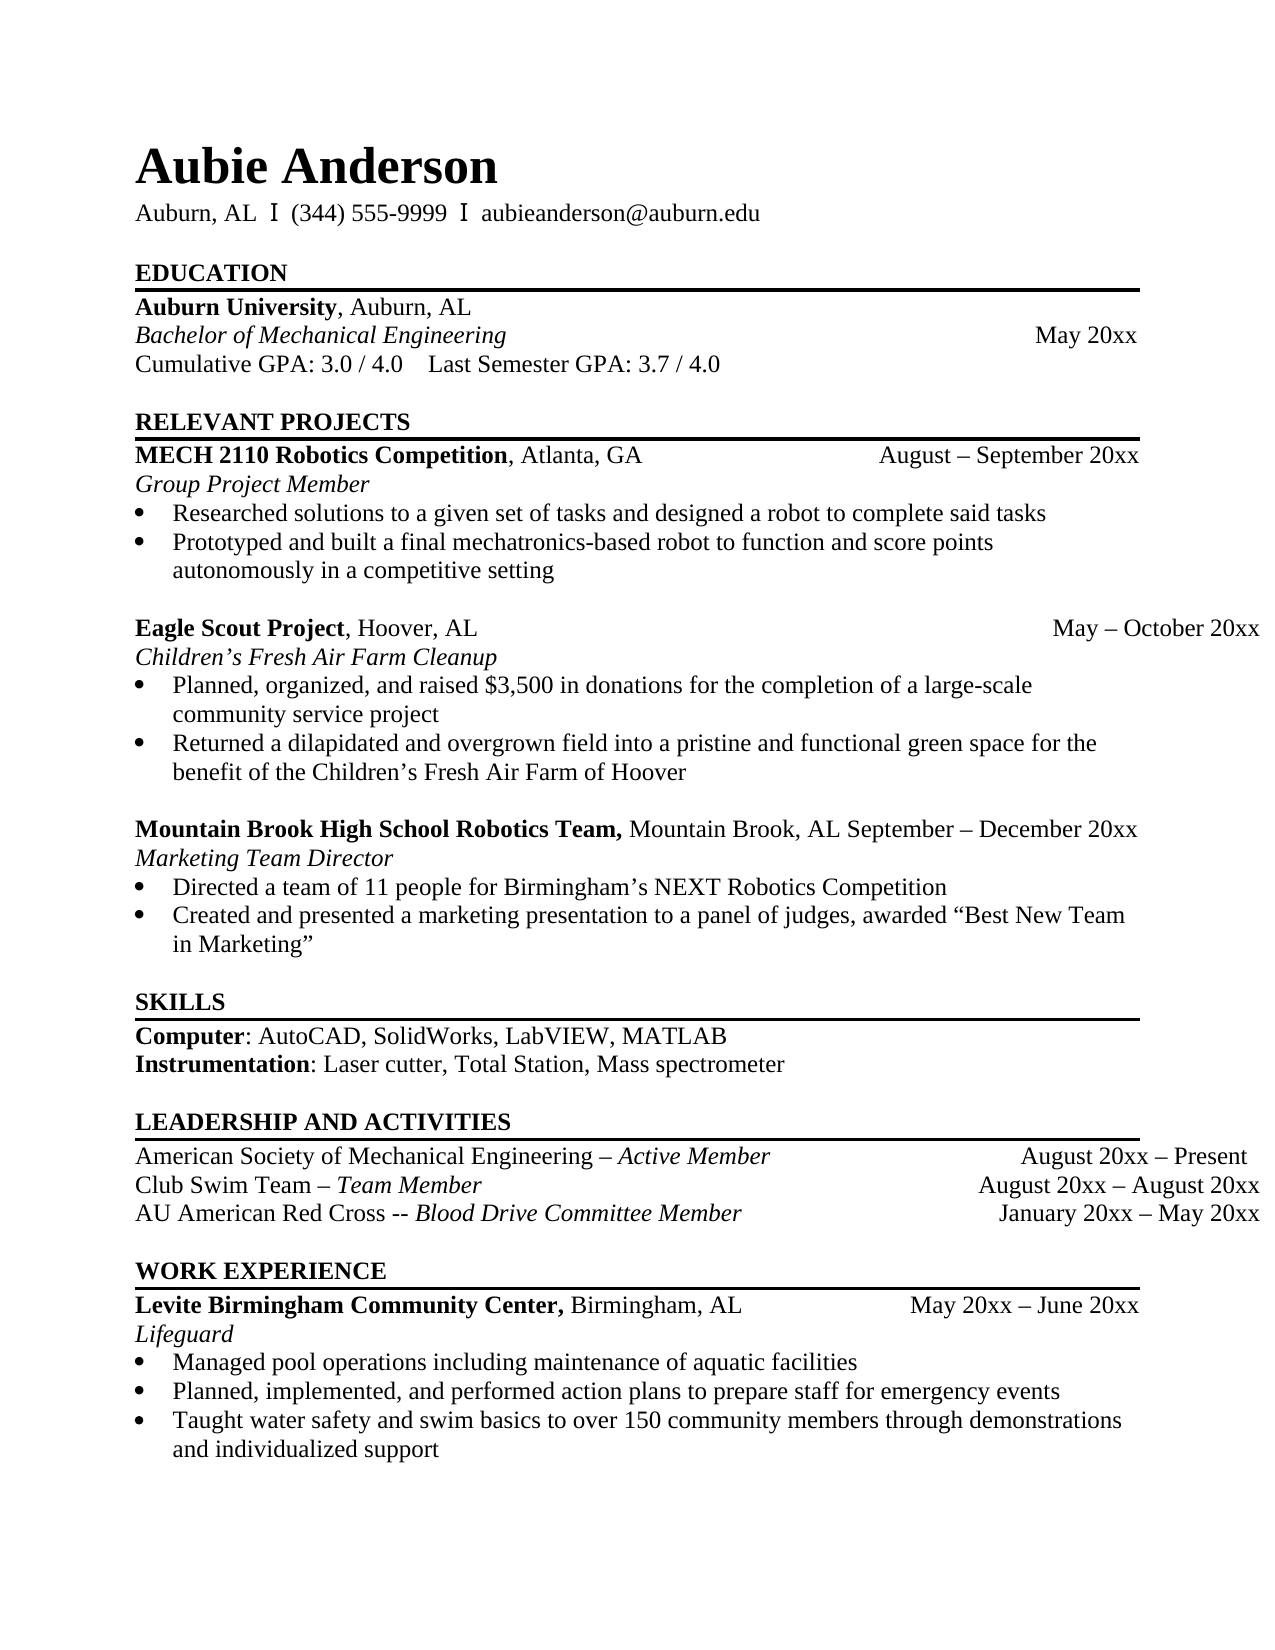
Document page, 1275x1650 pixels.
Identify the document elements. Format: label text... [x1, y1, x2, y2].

list Created and presented a marketing presentation to a panel of judges, awarded “Best New Team in Marketing” [135, 901, 1140, 958]
text Marketing Team Director [135, 843, 1140, 872]
text Levite Birmingham Community Center, Birmingham, AL May 20xx – June 20xx Lifeguard [135, 1290, 1140, 1347]
text WORK EXPERIENCE [135, 1256, 1140, 1287]
text SKILLS [135, 987, 1140, 1018]
text Auburn University, Auburn, AL Bachelor of Mechanical Engineering May 20xx Cumulative GPA: 3.0 / 4.0 Last Semester GPA: 3.7 / 4.0 [135, 292, 1140, 378]
list Planned, organized, and raised $3,500 in donations for the completion of a large-scale community service project [135, 671, 1140, 728]
text RELEVANT PROJECTS [135, 407, 1140, 437]
text Club Swim Team – Team Member August 20xx – August 20xx [135, 1170, 1140, 1198]
text Instrumentation: Laser cutter, Total Station, Mass spectrometer [135, 1049, 1140, 1078]
text LEADERSHIP AND ACTIVITIES [135, 1107, 1140, 1138]
list Returned a dilapidated and overgrown field into a pristine and functional green space for the benefit of the Children’s Fresh Air Farm of Hoover [135, 728, 1140, 786]
list Managed pool operations including maintenance of aquatic facilities [135, 1347, 1140, 1376]
list Taught water safety and swim basics to over 150 community members through demonstrations and individualized support [135, 1405, 1140, 1462]
text Children’s Fresh Air Farm Cleanup [135, 642, 1140, 671]
text AU American Red Cross -- Blood Drive Committee Member January 20xx – May 20xx [135, 1198, 1140, 1227]
text American Society of Mechanical Engineering – Active Member August 20xx – Present [135, 1141, 1140, 1170]
text MECH 2110 Robotics Competition, Atlanta, GA August – September 20xx [135, 441, 1140, 469]
list Planned, implemented, and performed action plans to prepare staff for emergency events [135, 1376, 1140, 1405]
text EDUCATION [135, 258, 1140, 288]
list Prototyped and built a final mechatronics-based robot to function and score points autonomously in a competitive setting [135, 527, 1140, 584]
text Group Project Member [135, 469, 1140, 498]
text Aubie Anderson Auburn, AL I (344) 555-9999 I aubieanderson@auburn.edu [135, 135, 1140, 229]
text Eagle Scout Project, Hoover, AL May – October 20xx [135, 613, 1140, 642]
text Mountain Brook High School Robotics Team, Mountain Brook, AL September – December 20xx [135, 814, 1140, 843]
text Computer: AutoCAD, SolidWorks, LabVIEW, MATLAB [135, 1021, 1140, 1049]
list Researched solutions to a given set of tasks and designed a robot to complete said tasks [135, 498, 1140, 527]
list Directed a team of 11 people for Birmingham’s NEXT Robotics Competition [135, 872, 1140, 901]
